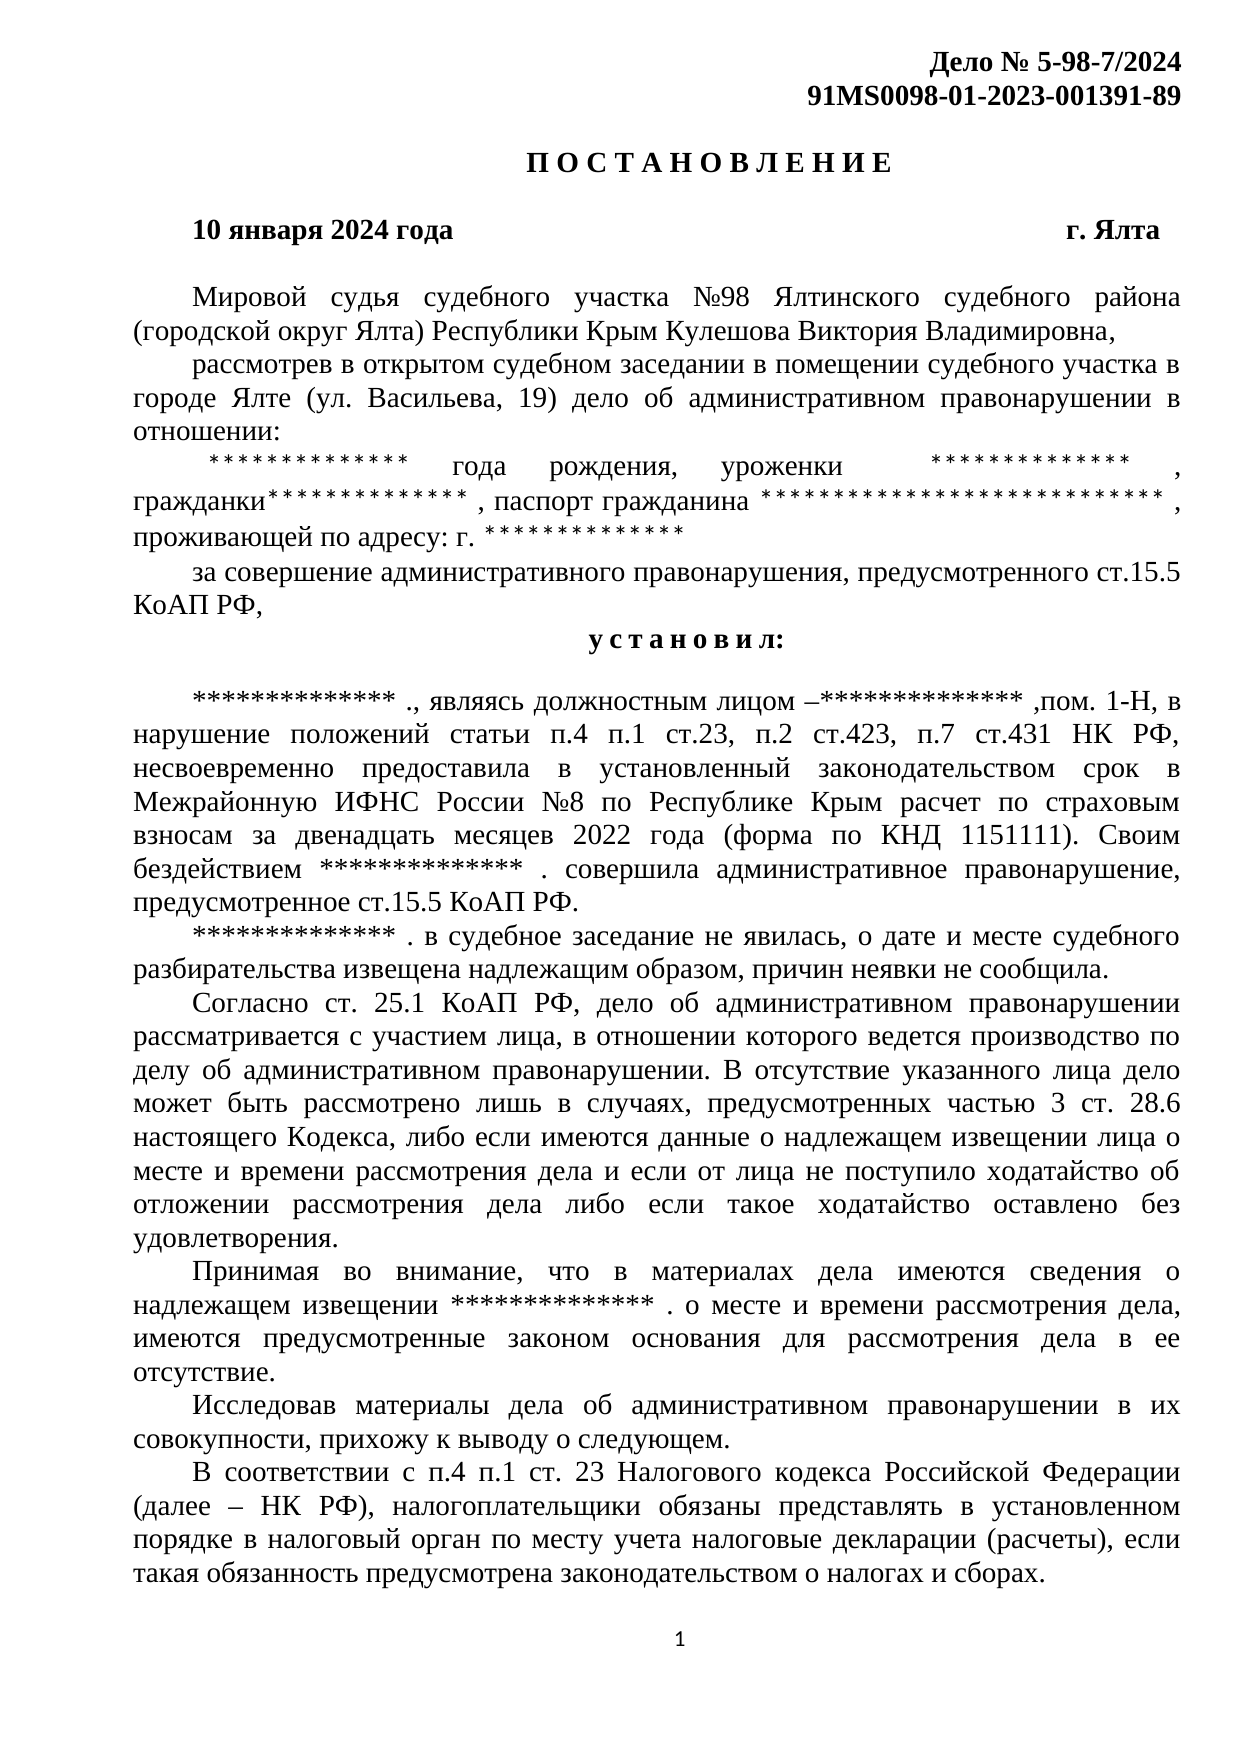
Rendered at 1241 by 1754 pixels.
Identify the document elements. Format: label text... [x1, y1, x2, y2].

text Мировой судья судебного участка №98 Ялтинского судебного района (городской округ Ялта) Республики Крым Кулешова Виктория Владимировна, [133, 279, 1181, 346]
text установил: [133, 621, 1181, 654]
text рассмотрев в открытом судебном заседании в помещении судебного участка в городе Ялте (ул. Васильева, 19) дело об административном правонарушении в отношении: [133, 346, 1181, 447]
text ************** года рождения, уроженки ************** , гражданки************** , паспорт гражданина **************************** , проживающей по адресу: г. ************** [133, 447, 1181, 554]
text ************** ., являясь должностным лицом –************** ,пом. 1-Н, в нарушение положений статьи п.4 п.1 ст.23, п.2 ст.423, п.7 ст.431 НК РФ, несвоевременно предоставила в установленный законодательством срок в Межрайонную ИФНС России №8 по Республике Крым расчет по страховым взносам за двенадцать месяцев 2022 года (форма по КНД 1151111). Своим бездействием ************** . совершила административное правонарушение, предусмотренное ст.15.5 КоАП РФ. [133, 683, 1181, 918]
text Согласно ст. 25.1 КоАП РФ, дело об административном правонарушении рассматривается с участием лица, в отношении которого ведется производство по делу об административном правонарушении. В отсутствие указанного лица дело может быть рассмотрено лишь в случаях, предусмотренных частью 3 ст. 28.6 настоящего Кодекса, либо если имеются данные о надлежащем извещении лица о месте и времени рассмотрения дела и если от лица не поступило ходатайство об отложении рассмотрения дела либо если такое ходатайство оставлено без удовлетворения. [133, 985, 1181, 1253]
text В соответствии с п.4 п.1 ст. 23 Налогового кодекса Российской Федерации (далее – НК РФ), налогоплательщики обязаны представлять в установленном порядке в налоговый орган по месту учета налоговые декларации (расчеты), если такая обязанность предусмотрена законодательством о налогах и сборах. [133, 1454, 1181, 1589]
text П О С Т А Н О В Л Е Н И Е [177, 145, 1181, 178]
text за совершение административного правонарушения, предусмотренного ст.15.5 КоАП РФ, [133, 554, 1181, 621]
text Принимая во внимание, что в материалах дела имеются сведения о надлежащем извещении ************** . о месте и времени рассмотрения дела, имеются предусмотренные законом основания для рассмотрения дела в ее отсутствие. [133, 1253, 1181, 1387]
text Исследовав материалы дела об административном правонарушении в их совокупности, прихожу к выводу о следующем. [133, 1387, 1181, 1454]
text 10 января 2024 года г. Ялта [133, 212, 1181, 246]
text ************** . в судебное заседание не явилась, о дате и месте судебного разбирательства извещена надлежащим образом, причин неявки не сообщила. [133, 918, 1181, 985]
text Дело № 5-98-7/2024 [177, 44, 1181, 78]
text 91MS0098-01-2023-001391-89 [177, 78, 1181, 111]
